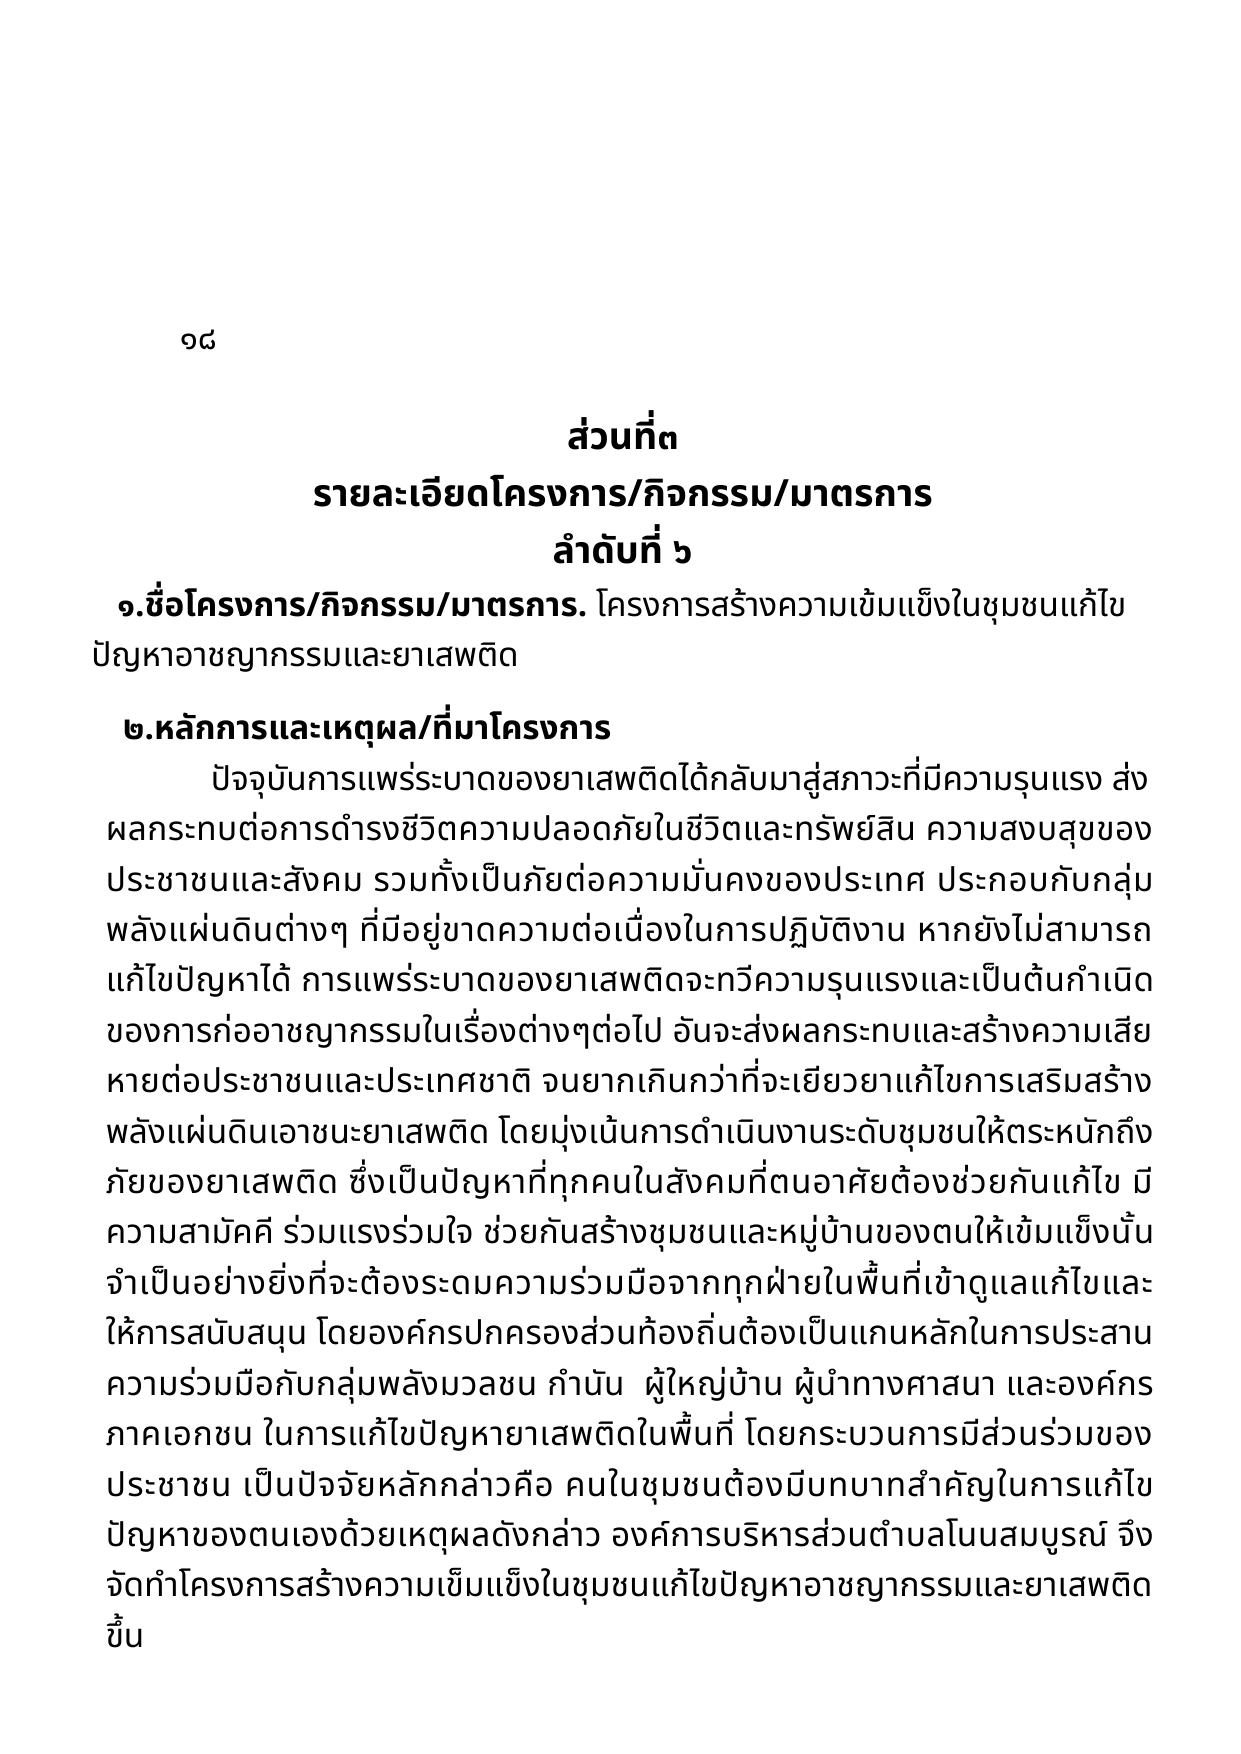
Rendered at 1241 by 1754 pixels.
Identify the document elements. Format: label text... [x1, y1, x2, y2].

text ๑.ชื่อโครงการ/กิจกรรม/มาตรการ. โครงการสร้างความเข้มแข็งในชุมชนแก้ไขปัญหาอาชญากรรมและยาเสพติด [91, 580, 1139, 681]
text ลำดับที่ ๖ [91, 524, 1154, 580]
text รายละเอียดโครงการ/กิจกรรม/มาตรการ [91, 467, 1154, 524]
text ปัจจุบันการแพร่ระบาดของยาเสพติดได้กลับมาสู่สภาวะที่มีความรุนแรง ส่งผลกระทบต่อการดํารงชีวิตความปลอดภัยในชีวิตและทรัพย์สิน ความสงบสุขของประชาชนและสังคม รวมทั้งเป็นภัยต่อความมั่นคงของประเทศ ประกอบกับกลุ่มพลังแผ่นดินต่างๆ ที่มีอยู่ขาดความต่อเนื่องในการปฏิบัติงาน หากยังไม่สามารถแก้ไขปัญหาได้ การแพร่ระบาดของยาเสพติดจะทวีความรุนแรงและเป็นต้นกำเนิดของการก่ออาชญากรรมในเรื่องต่างๆต่อไป อันจะส่งผลกระทบและสร้างความเสียหายต่อประชาชนและประเทศชาติ จนยากเกินกว่าที่จะเยียวยาแก้ไขการเสริมสร้างพลังแผ่นดินเอาชนะยาเสพติด โดยมุ่งเน้นการดําเนินงานระดับชุมชนให้ตระหนักถึงภัยของยาเสพติด ซึ่งเป็นปัญหาที่ทุกคนในสังคมที่ตนอาศัยต้องช่วยกันแก้ไข มีความสามัคคี ร่วมแรงร่วมใจ ช่วยกันสร้างชุมชนและหมู่บ้านของตนให้เข้มแข็งนั้น จําเป็นอย่างยิ่งที่จะต้องระดมความร่วมมือจากทุกฝ่ายในพื้นที่เข้าดูแลแก้ไขและให้การสนับสนุน โดยองค์กรปกครองส่วนท้องถิ่นต้องเป็นแกนหลักในการประสานความร่วมมือกับกลุ่มพลังมวลชน กํานัน ผู้ใหญ่บ้าน ผู้นําทางศาสนา และองค์กรภาคเอกชน ในการแก้ไขปัญหายาเสพติดในพื้นที่ โดยกระบวนการมีส่วนร่วมของประชาชน เป็นปัจจัยหลักกล่าวคือ คนในชุมชนต้องมีบทบาทสําคัญในการแก้ไขปัญหาของตนเองด้วยเหตุผลดังกล่าว องค์การบริหารส่วนตําบลโนนสมบูรณ์ จึงจัดทําโครงการสร้างความเข็มแข็งในชุมชนแก้ไขปัญหาอาชญากรรมและยาเสพติดขึ้น [106, 755, 1154, 1662]
text ๑๘ [150, 286, 1154, 364]
text ๒.หลักการและเหตุผล/ที่มาโครงการ [106, 704, 1154, 755]
text ส่วนที่๓ [91, 410, 1154, 467]
